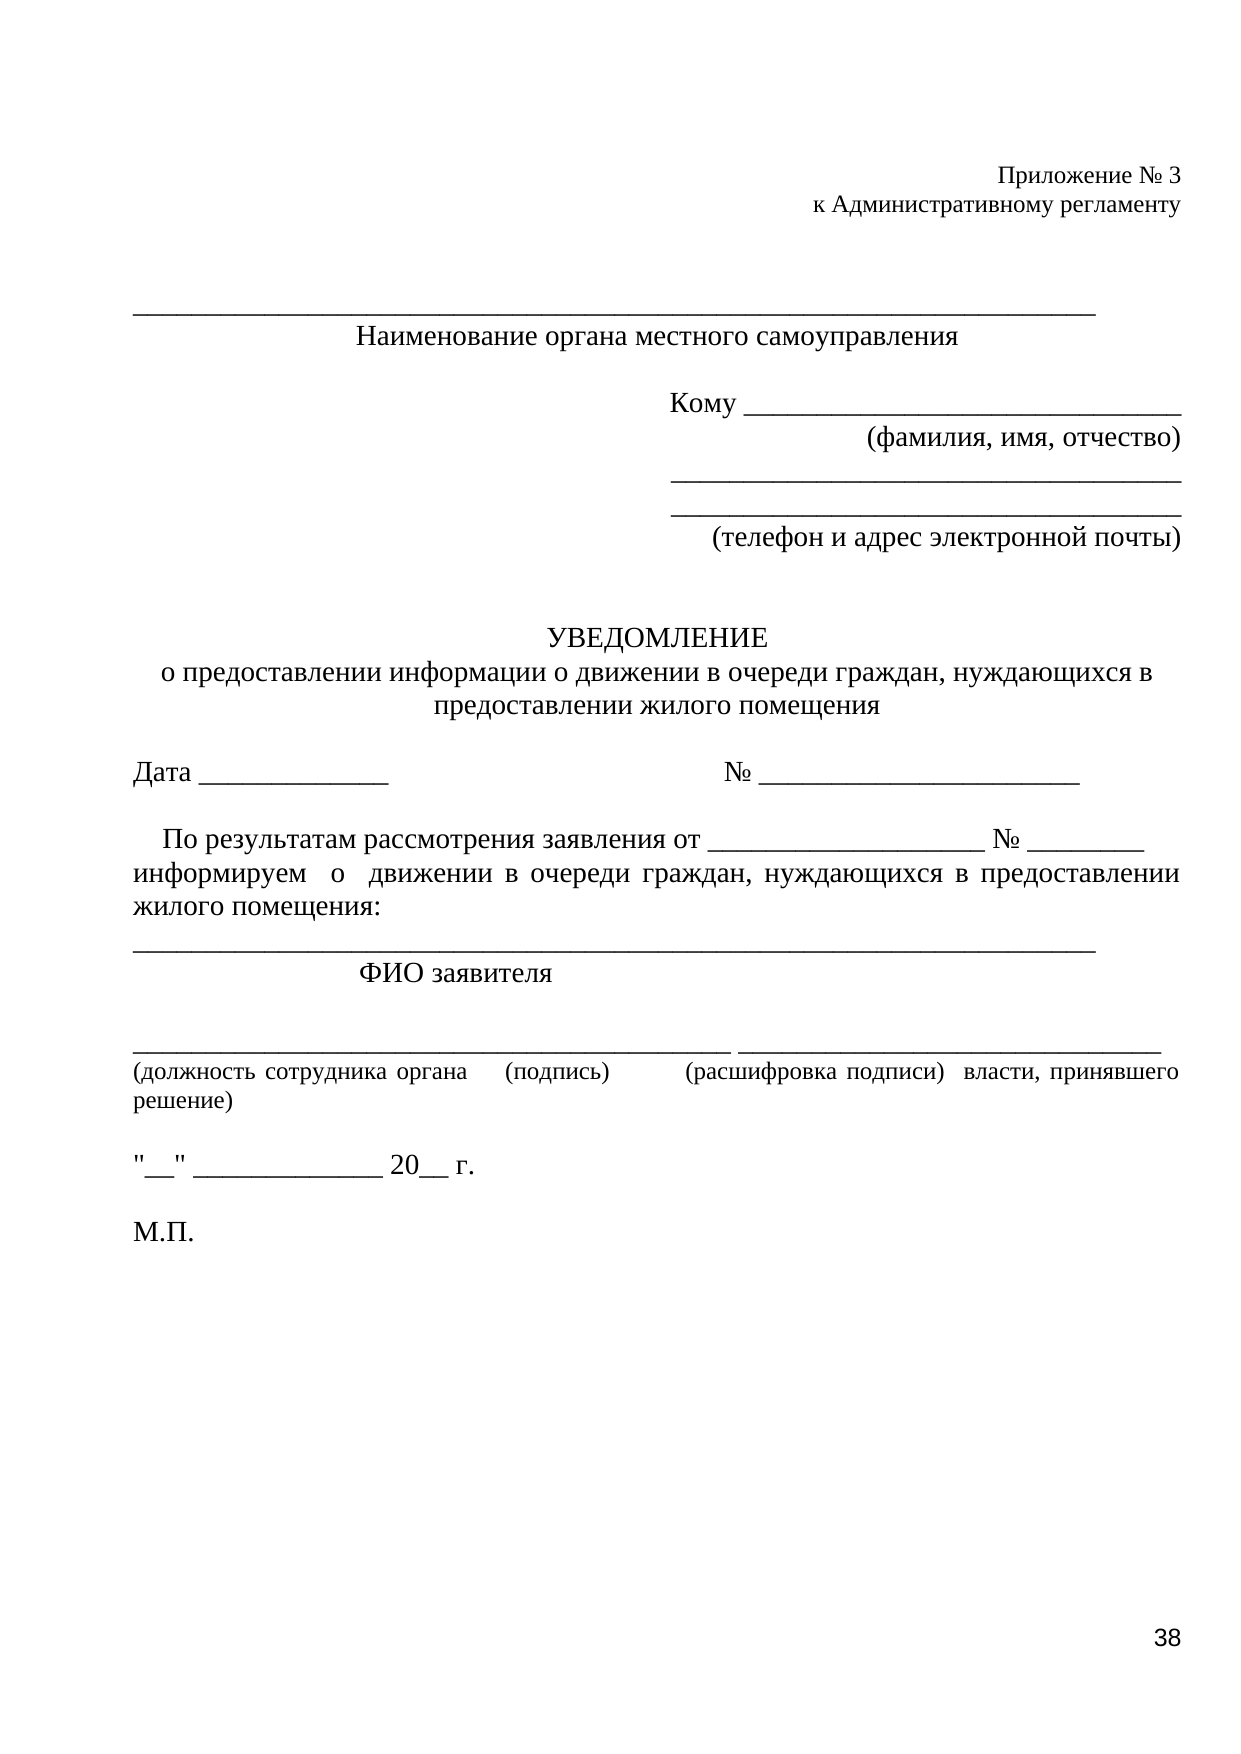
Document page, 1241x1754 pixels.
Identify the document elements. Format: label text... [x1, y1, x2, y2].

text (телефон и адрес электронной почты) [133, 519, 1181, 553]
text Кому ______________________________ [133, 385, 1181, 419]
text (фамилия, имя, отчество) [133, 419, 1181, 452]
text __________________________________________________________________ [133, 922, 1181, 956]
text к Административному регламенту [133, 189, 1181, 218]
text Дата _____________ № ______________________ [133, 754, 1181, 788]
text (должность сотрудника органа (подпись) (расшифровка подписи) власти, принявшего решение) [133, 1056, 1181, 1114]
text ФИО заявителя [133, 956, 1181, 989]
text По результатам рассмотрения заявления от ___________________ № ________ [133, 821, 1181, 855]
text о предоставлении информации о движении в очереди граждан, нуждающихся в предоставлении жилого помещения [133, 654, 1181, 721]
text ___________________________________ [133, 452, 1181, 486]
text "__" _____________ 20__ г. [133, 1147, 1181, 1181]
text М.П. [133, 1214, 1181, 1248]
text __________________________________________________________________ [133, 285, 1181, 318]
text Приложение № 3 [133, 160, 1181, 189]
text информируем о движении в очереди граждан, нуждающихся в предоставлении жилого помещения: [133, 855, 1181, 922]
text ___________________________________ [133, 486, 1181, 519]
text _________________________________________ _____________________________ [133, 1023, 1181, 1056]
text Наименование органа местного самоуправления [133, 318, 1181, 352]
text УВЕДОМЛЕНИЕ [133, 620, 1181, 654]
